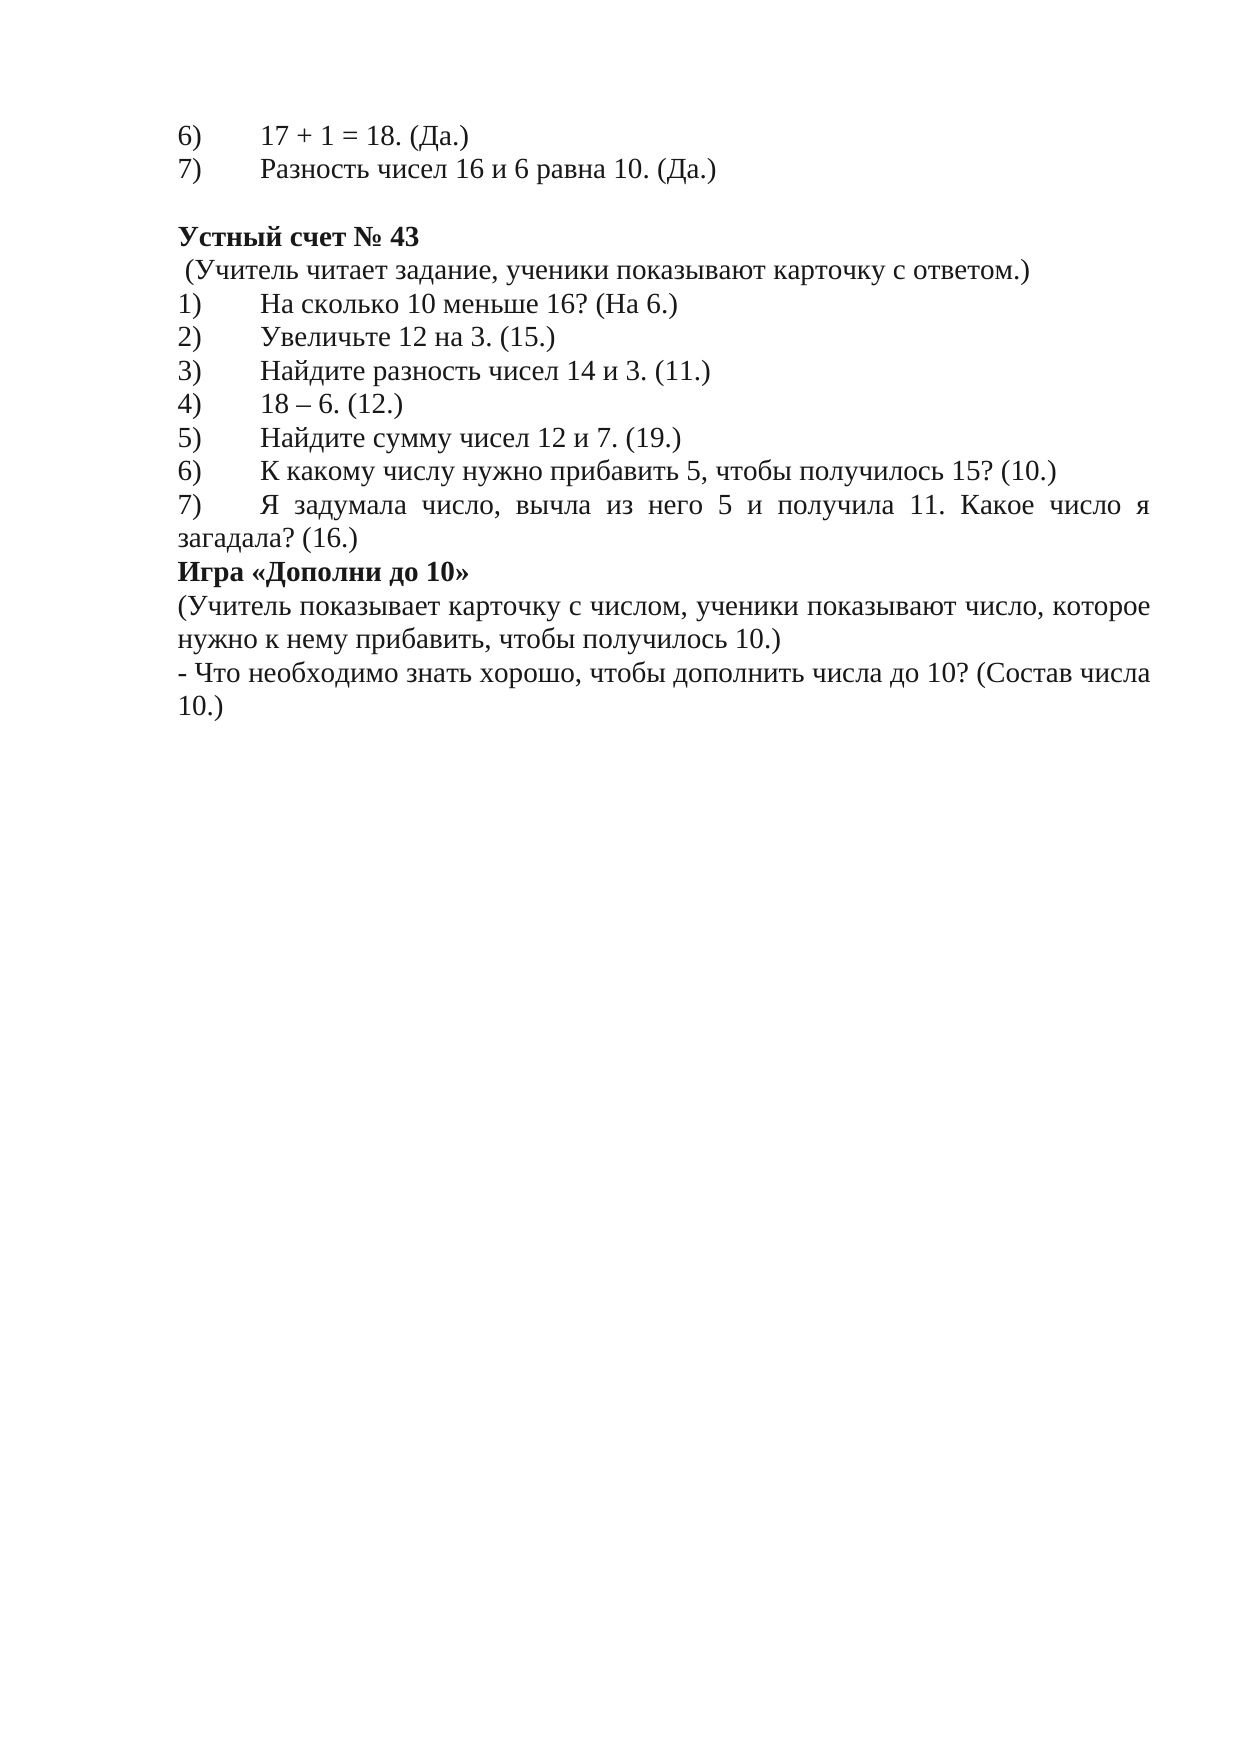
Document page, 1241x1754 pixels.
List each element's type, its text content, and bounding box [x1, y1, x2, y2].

text 3) Найдите разность чисел 14 и 3. (11.) [177, 353, 1152, 386]
text (Учитель показывает карточку с числом, ученики показывают число, которое нужно к нему прибавить, чтобы получилось 10.) [177, 588, 1152, 655]
text 5) Найдите сумму чисел 12 и 7. (19.) [177, 420, 1152, 453]
text 1) На сколько 10 меньше 16? (На 6.) [177, 286, 1152, 319]
text (Учитель читает задание, ученики показывают карточку с ответом.) [177, 252, 1152, 286]
text 2) Увеличьте 12 на 3. (15.) [177, 319, 1152, 353]
text 4) 18 – 6. (12.) [177, 386, 1152, 420]
text - Что необходимо знать хорошо, чтобы дополнить числа до 10? (Состав числа 10.) [177, 655, 1152, 722]
text Устный счет № 43 [177, 219, 1152, 252]
text 6) К какому числу нужно прибавить 5, чтобы получилось 15? (10.) [177, 453, 1152, 487]
text 6) 17 + 1 = 18. (Да.) [177, 118, 1152, 152]
text 7) Разность чисел 16 и 6 равна 10. (Да.) [177, 152, 1152, 185]
text Игра «Дополни до 10» [177, 554, 1152, 588]
text 7) Я задумала число, вычла из него 5 и получила 11. Какое число я загадала? (16.) [177, 487, 1152, 554]
